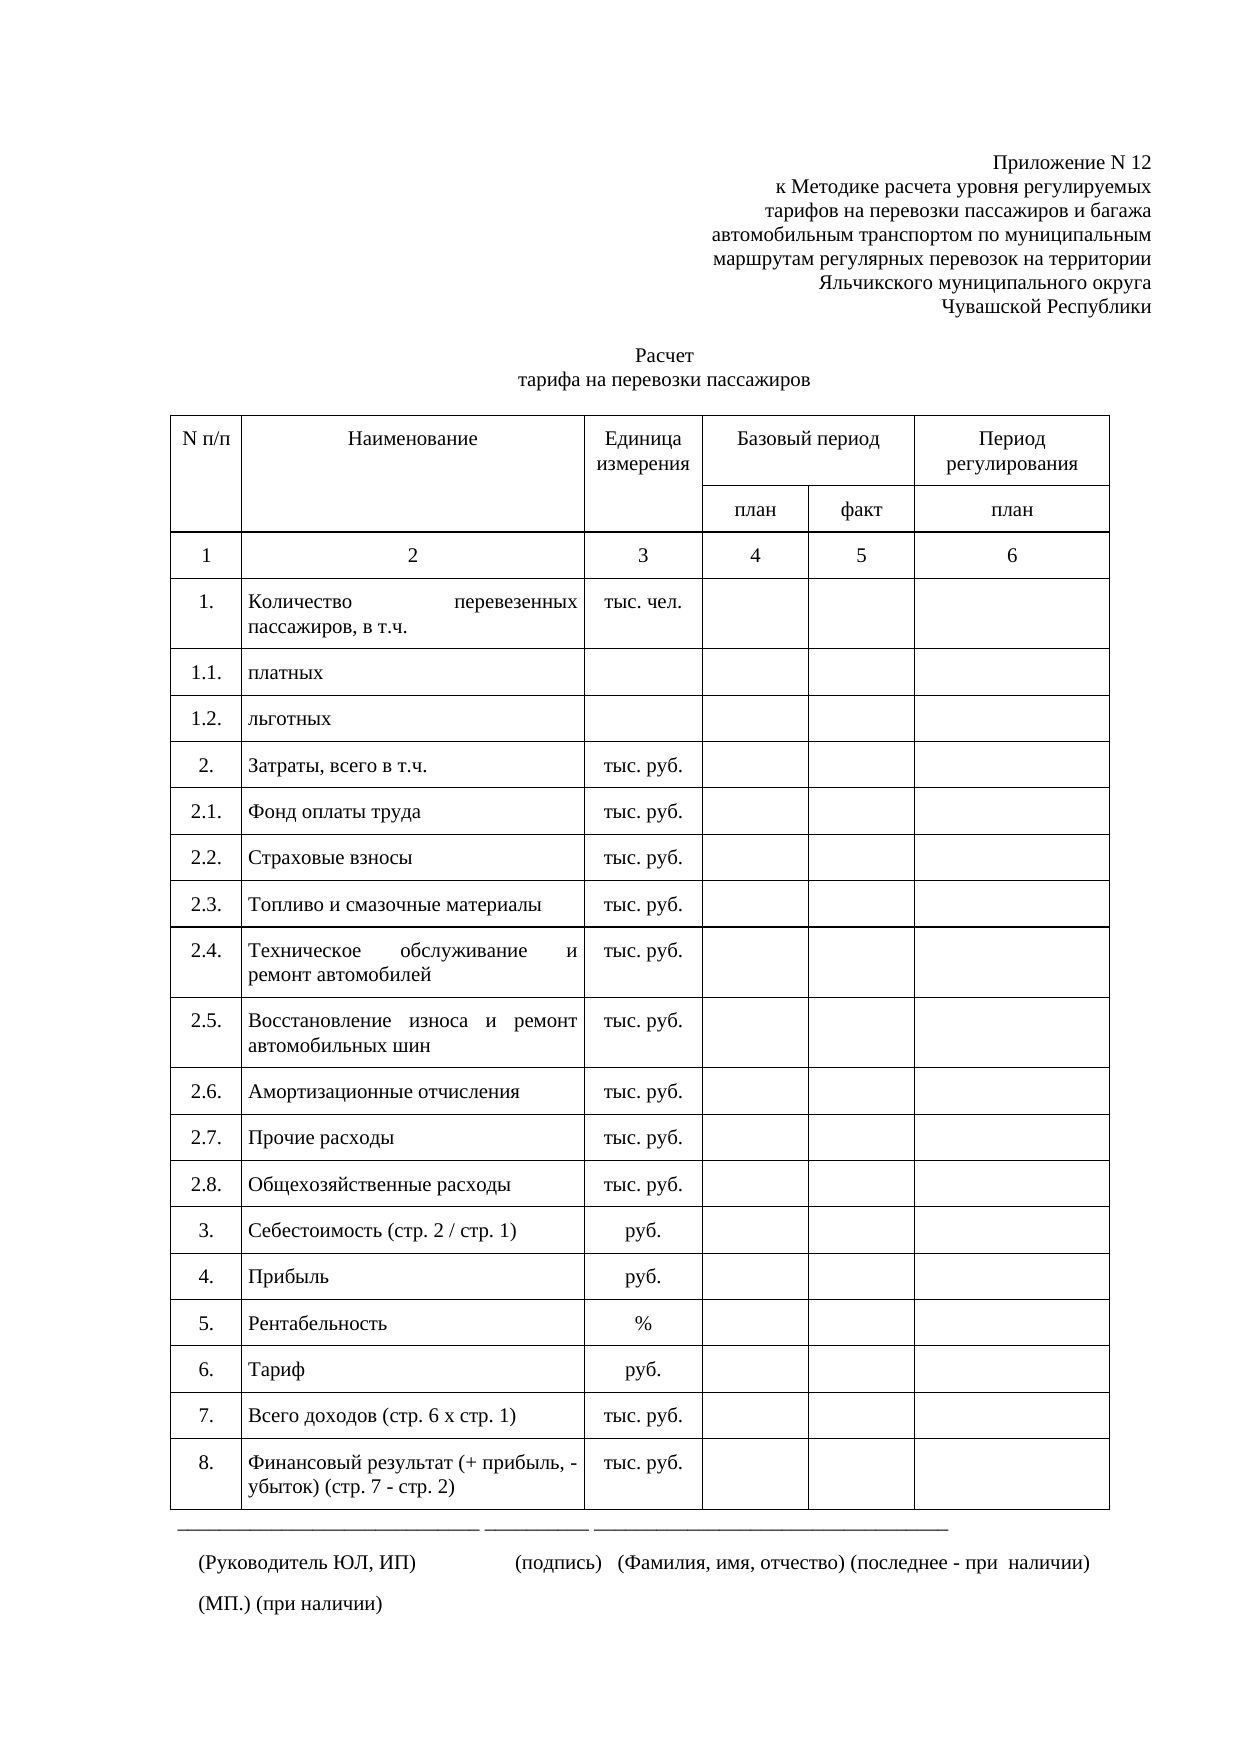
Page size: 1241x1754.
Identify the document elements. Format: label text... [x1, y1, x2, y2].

text тарифа на перевозки пассажиров [177, 367, 1152, 391]
table_cell [703, 579, 808, 648]
table_cell [703, 696, 808, 741]
table_cell план [915, 486, 1109, 531]
table_header Базовый период [703, 416, 914, 485]
table_cell [915, 1207, 1109, 1253]
table_cell [915, 1115, 1109, 1160]
table_cell Финансовый результат (+ прибыль, - убыток) (стр. 7 - стр. 2) [242, 1439, 584, 1508]
table_cell [915, 881, 1109, 926]
table_cell тыс. чел. [585, 579, 702, 648]
table_cell Топливо и смазочные материалы [242, 881, 584, 926]
table_cell [915, 1161, 1109, 1206]
table_cell тыс. руб. [585, 998, 702, 1067]
table_cell [915, 1346, 1109, 1392]
table_cell 2.3. [171, 881, 241, 926]
table_cell Затраты, всего в т.ч. [242, 742, 584, 787]
table_cell 5. [171, 1300, 241, 1345]
table_cell [915, 649, 1109, 694]
table_cell 2.8. [171, 1161, 241, 1206]
table_cell тыс. руб. [585, 835, 702, 880]
table_cell [703, 1300, 808, 1345]
table_cell 2.7. [171, 1115, 241, 1160]
table_cell [703, 1254, 808, 1299]
text тарифов на перевозки пассажиров и багажа [177, 198, 1152, 222]
table_cell тыс. руб. [585, 1161, 702, 1206]
table_cell тыс. руб. [585, 1068, 702, 1113]
table_cell Всего доходов (стр. 6 x стр. 1) [242, 1393, 584, 1438]
table_cell 6. [171, 1346, 241, 1392]
table_cell [809, 742, 914, 787]
table_cell 1.1. [171, 649, 241, 694]
table_cell 1 [171, 533, 241, 578]
table_cell Рентабельность [242, 1300, 584, 1345]
table_cell [809, 1161, 914, 1206]
table_cell факт [809, 486, 914, 531]
text _____________________________ __________ __________________________________ [177, 1509, 1152, 1533]
table_header Единица измерения [585, 416, 702, 531]
table_cell [809, 1346, 914, 1392]
table_cell Страховые взносы [242, 835, 584, 880]
table_cell [703, 928, 808, 997]
text к Методике расчета уровня регулируемых [177, 174, 1152, 198]
table_cell [809, 881, 914, 926]
table_cell [703, 649, 808, 694]
table_cell [809, 649, 914, 694]
table_cell руб. [585, 1207, 702, 1253]
table_cell 8. [171, 1439, 241, 1508]
table_cell 2. [171, 742, 241, 787]
table_cell 2.6. [171, 1068, 241, 1113]
table_cell [703, 835, 808, 880]
table_cell льготных [242, 696, 584, 741]
table_cell [585, 696, 702, 741]
table_cell [703, 1439, 808, 1508]
table_cell 2 [242, 533, 584, 578]
table_cell 1.2. [171, 696, 241, 741]
table_cell 2.2. [171, 835, 241, 880]
table_cell [915, 1300, 1109, 1345]
table_cell [809, 928, 914, 997]
table_cell [809, 696, 914, 741]
table_cell [809, 1300, 914, 1345]
table_cell 3. [171, 1207, 241, 1253]
table_cell [703, 998, 808, 1067]
text Приложение N 12 [177, 150, 1152, 174]
text Расчет [177, 342, 1152, 367]
table_cell [809, 579, 914, 648]
table_cell [809, 1254, 914, 1299]
table_cell 2.1. [171, 788, 241, 834]
table_cell [703, 881, 808, 926]
table_cell [809, 1393, 914, 1438]
table_cell [915, 835, 1109, 880]
table_cell 1. [171, 579, 241, 648]
table_header Период регулирования [915, 416, 1109, 485]
table_cell 2.5. [171, 998, 241, 1067]
table_cell [915, 1068, 1109, 1113]
table_cell [915, 1393, 1109, 1438]
table_cell Прочие расходы [242, 1115, 584, 1160]
table_cell Прибыль [242, 1254, 584, 1299]
table_header Наименование [242, 416, 584, 531]
table_cell [585, 649, 702, 694]
table_cell Количество перевезенных пассажиров, в т.ч. [242, 579, 584, 648]
table_cell 3 [585, 533, 702, 578]
table_cell [915, 579, 1109, 648]
table_cell [915, 1254, 1109, 1299]
table_cell [809, 998, 914, 1067]
table_cell 4. [171, 1254, 241, 1299]
table_cell 6 [915, 533, 1109, 578]
table_cell [915, 696, 1109, 741]
table_cell Общехозяйственные расходы [242, 1161, 584, 1206]
table_cell [809, 1068, 914, 1113]
table_cell [809, 1115, 914, 1160]
text (Руководитель ЮЛ, ИП) (подпись) (Фамилия, имя, отчество) (последнее - при наличии) [177, 1550, 1152, 1574]
table_cell [915, 928, 1109, 997]
table_cell Фонд оплаты труда [242, 788, 584, 834]
table_cell тыс. руб. [585, 928, 702, 997]
table_cell [809, 1207, 914, 1253]
table_cell [915, 998, 1109, 1067]
table_cell [703, 1115, 808, 1160]
table_cell Техническое обслуживание и ремонт автомобилей [242, 928, 584, 997]
table_cell % [585, 1300, 702, 1345]
table_cell [703, 742, 808, 787]
table_cell Тариф [242, 1346, 584, 1392]
table_cell 7. [171, 1393, 241, 1438]
table_cell [703, 1393, 808, 1438]
table_cell 4 [703, 533, 808, 578]
table_header N п/п [171, 416, 241, 531]
table_cell [703, 1161, 808, 1206]
text Чувашской Республики [177, 294, 1152, 318]
table_cell руб. [585, 1254, 702, 1299]
table_cell [915, 788, 1109, 834]
text Яльчикского муниципального округа [177, 270, 1152, 294]
table_cell тыс. руб. [585, 1439, 702, 1508]
table_cell 5 [809, 533, 914, 578]
table_cell [703, 788, 808, 834]
table_cell тыс. руб. [585, 788, 702, 834]
table_cell тыс. руб. [585, 1115, 702, 1160]
table_cell план [703, 486, 808, 531]
table_cell Амортизационные отчисления [242, 1068, 584, 1113]
table_cell платных [242, 649, 584, 694]
table_cell Восстановление износа и ремонт автомобильных шин [242, 998, 584, 1067]
table_cell руб. [585, 1346, 702, 1392]
text автомобильным транспортом по муниципальным [177, 222, 1152, 246]
table_cell Себестоимость (стр. 2 / стр. 1) [242, 1207, 584, 1253]
table_cell [703, 1346, 808, 1392]
table_cell [915, 1439, 1109, 1508]
table_cell 2.4. [171, 928, 241, 997]
table_cell [809, 1439, 914, 1508]
table_cell [703, 1068, 808, 1113]
text маршрутам регулярных перевозок на территории [177, 246, 1152, 270]
table_cell [915, 742, 1109, 787]
text (МП.) (при наличии) [177, 1591, 1152, 1615]
table_cell [809, 835, 914, 880]
table_cell тыс. руб. [585, 742, 702, 787]
table_cell [703, 1207, 808, 1253]
table_cell [809, 788, 914, 834]
table_cell тыс. руб. [585, 1393, 702, 1438]
table_cell тыс. руб. [585, 881, 702, 926]
